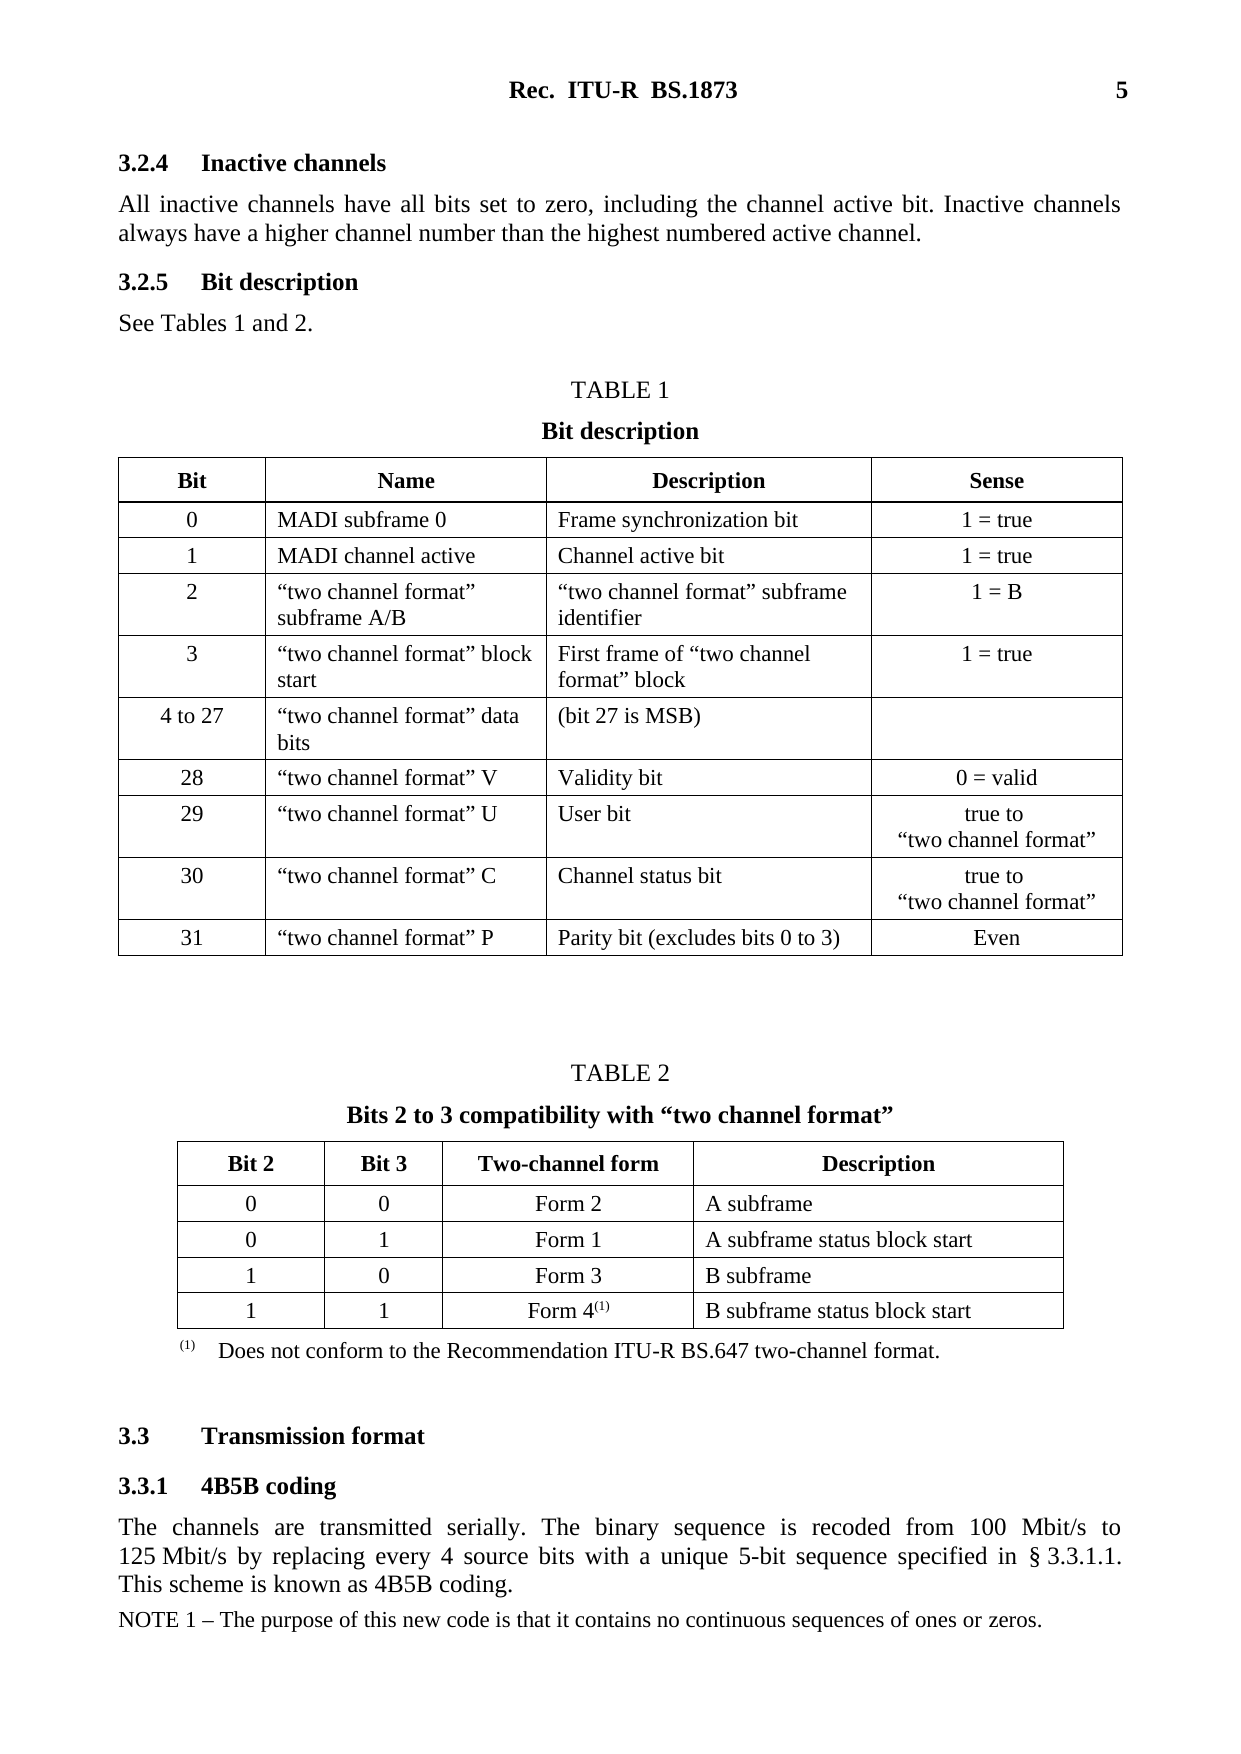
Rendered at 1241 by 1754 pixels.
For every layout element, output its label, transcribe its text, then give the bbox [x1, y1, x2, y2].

table_cell 0 [325, 1258, 442, 1292]
table_cell B subframe [694, 1258, 1063, 1292]
table_cell Validity bit [547, 760, 871, 795]
table_cell 2 [119, 574, 265, 635]
table_cell 1 [178, 1293, 324, 1328]
table_cell true to “two channel format” [872, 796, 1122, 857]
table_cell 1 = true [872, 538, 1122, 573]
title Bits 2 to 3 compatibility with “two channel format” [118, 1100, 1122, 1128]
table_cell [872, 698, 1122, 759]
table_cell Form 1 [443, 1222, 693, 1257]
table_cell Parity bit (excludes bits 0 to 3) [547, 920, 871, 955]
table_header Bit [119, 458, 265, 501]
table_header Description [547, 458, 871, 501]
table_cell Frame synchronization bit [547, 503, 871, 537]
title Bit description [118, 416, 1122, 445]
table_cell 3 [119, 636, 265, 697]
table_header Sense [872, 458, 1122, 501]
table_header Description [694, 1142, 1063, 1185]
text NOTE 1 – The purpose of this new code is that it contains no continuous sequences of ones or zeros. [118, 1607, 1122, 1633]
table_cell A subframe [694, 1186, 1063, 1221]
table_cell 1 [178, 1258, 324, 1292]
text See Tables 1 and 2. [118, 308, 1122, 337]
table_cell 1 [325, 1293, 442, 1328]
table_cell (bit 27 is MSB) [547, 698, 871, 759]
table_cell 0 [325, 1186, 442, 1221]
table_cell MADI channel active [266, 538, 546, 573]
table_cell 0 [119, 503, 265, 537]
table_cell B subframe status block start [694, 1293, 1063, 1328]
table_cell 30 [119, 858, 265, 919]
table_cell “two channel format” subframe A/B [266, 574, 546, 635]
table_cell “two channel format” subframe identifier [547, 574, 871, 635]
table_cell “two channel format” data bits [266, 698, 546, 759]
subtitle 3.2.4 Inactive channels [118, 148, 1122, 176]
text All inactive channels have all bits set to zero, including the channel active bit. Inactive channels always have a higher channel number than the highest numbered active channel. [118, 189, 1122, 246]
subtitle 3.2.5 Bit description [118, 267, 1122, 296]
table_cell 0 = valid [872, 760, 1122, 795]
table_cell “two channel format” U [266, 796, 546, 857]
text TABLE 1 [118, 375, 1122, 403]
table_header Bit 3 [325, 1142, 442, 1185]
table_header Two-channel form [443, 1142, 693, 1185]
table_cell 1 = true [872, 636, 1122, 697]
table_cell 1 = true [872, 503, 1122, 537]
table_cell 0 [178, 1186, 324, 1221]
table_cell (1) Does not conform to the Recommendation ITU-R BS.647 two-channel format. [177, 1329, 1063, 1364]
table_cell “two channel format” P [266, 920, 546, 955]
subtitle 3.3 Transmission format [118, 1421, 1122, 1450]
table_cell 0 [178, 1222, 324, 1257]
table_cell Form 2 [443, 1186, 693, 1221]
text TABLE 2 [118, 1058, 1122, 1087]
table_cell 29 [119, 796, 265, 857]
table_cell User bit [547, 796, 871, 857]
table_cell 1 [325, 1222, 442, 1257]
table_cell First frame of “two channel format” block [547, 636, 871, 697]
table_cell “two channel format” V [266, 760, 546, 795]
subtitle 3.3.1 4B5B coding [118, 1471, 1122, 1499]
table_cell Channel status bit [547, 858, 871, 919]
table_cell A subframe status block start [694, 1222, 1063, 1257]
table_cell 4 to 27 [119, 698, 265, 759]
text The channels are transmitted serially. The binary sequence is recoded from 100 Mbit/s to 125 Mbit/s by replacing every 4 source bits with a unique 5-bit sequence specified in § 3.3.1.1. This scheme is known as 4B5B coding. [118, 1512, 1122, 1598]
table_cell 28 [119, 760, 265, 795]
table_cell Even [872, 920, 1122, 955]
table_cell MADI subframe 0 [266, 503, 546, 537]
table_cell 1 = B [872, 574, 1122, 635]
table_cell “two channel format” C [266, 858, 546, 919]
table_header Name [266, 458, 546, 501]
table_cell Form 4(1) [443, 1293, 693, 1328]
table_cell “two channel format” block start [266, 636, 546, 697]
table_cell 1 [119, 538, 265, 573]
table_header Bit 2 [178, 1142, 324, 1185]
table_cell Form 3 [443, 1258, 693, 1292]
table_cell 31 [119, 920, 265, 955]
table_cell Channel active bit [547, 538, 871, 573]
table_cell true to “two channel format” [872, 858, 1122, 919]
